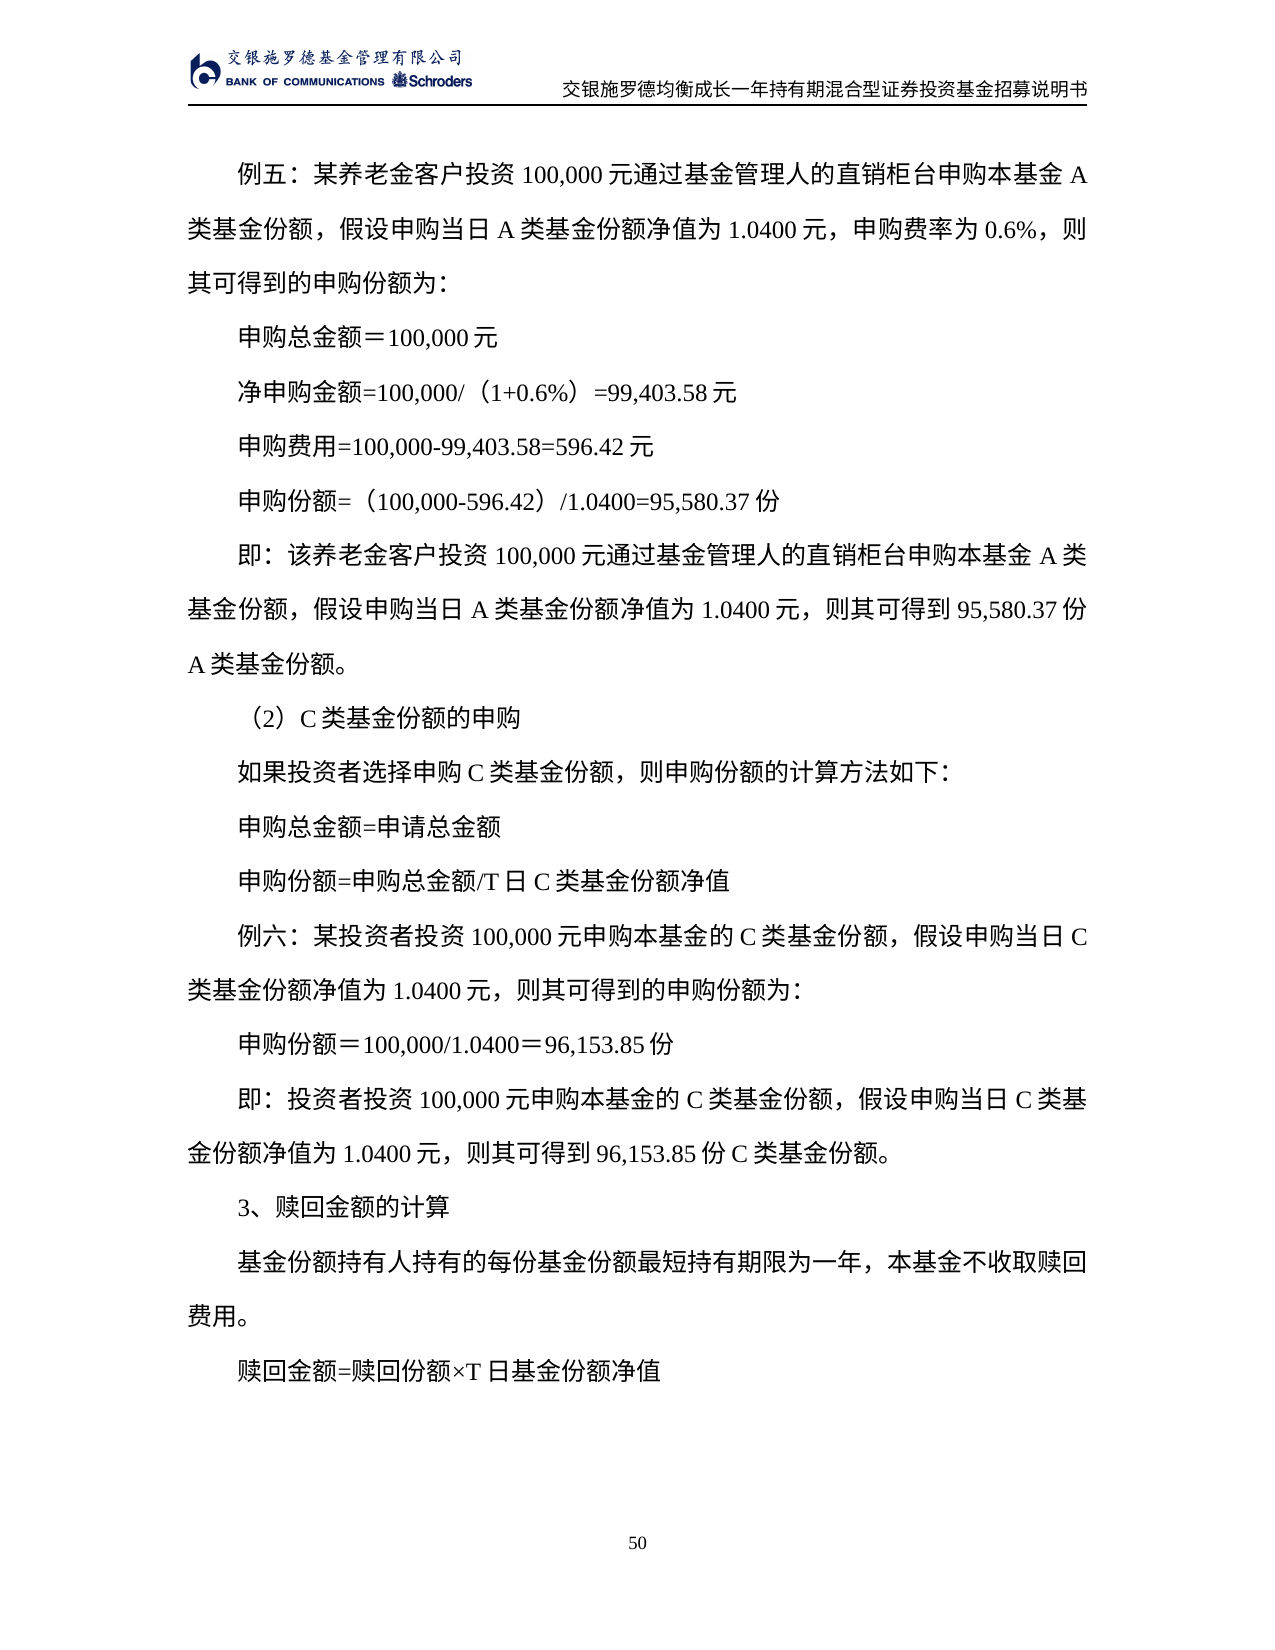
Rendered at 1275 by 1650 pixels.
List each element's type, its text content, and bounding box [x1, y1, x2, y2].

text 申购份额=（100,000-596.42）/1.0400=95,580.37份 [187, 481, 1087, 517]
text 申购份额＝100,000/1.0400＝96,153.85份 [187, 1025, 1087, 1061]
text 如果投资者选择申购C类基金份额，则申购份额的计算方法如下： [187, 753, 1087, 789]
text 赎回金额=赎回份额×T日基金份额净值 [187, 1351, 1087, 1387]
text 例五：某养老金客户投资100,000元通过基金管理人的直销柜台申购本基金A类基金份额，假设申购当日A类基金份额净值为1.0400元，申购费率为0.6%，则其可得到的申购份额为： [187, 155, 1087, 300]
picture [190, 50, 472, 89]
text 申购总金额=申请总金额 [187, 807, 1087, 843]
text 3、赎回金额的计算 [187, 1188, 1087, 1224]
text 例六：某投资者投资100,000元申购本基金的C类基金份额，假设申购当日C类基金份额净值为1.0400元，则其可得到的申购份额为： [187, 916, 1087, 1007]
text 即：投资者投资100,000元申购本基金的C类基金份额，假设申购当日C类基金份额净值为1.0400元，则其可得到96,153.85份C类基金份额。 [187, 1079, 1087, 1170]
text 净申购金额=100,000/（1+0.6%）=99,403.58元 [187, 372, 1087, 408]
text 申购费用=100,000-99,403.58=596.42元 [187, 427, 1087, 463]
text 基金份额持有人持有的每份基金份额最短持有期限为一年，本基金不收取赎回费用。 [187, 1242, 1087, 1333]
text （2）C类基金份额的申购 [187, 698, 1087, 735]
text 申购份额=申购总金额/T日C类基金份额净值 [187, 862, 1087, 898]
text 即：该养老金客户投资100,000元通过基金管理人的直销柜台申购本基金A类基金份额，假设申购当日A类基金份额净值为1.0400元，则其可得到95,580.37份A类基金份额。 [187, 535, 1087, 680]
text 申购总金额＝100,000元 [187, 318, 1087, 354]
